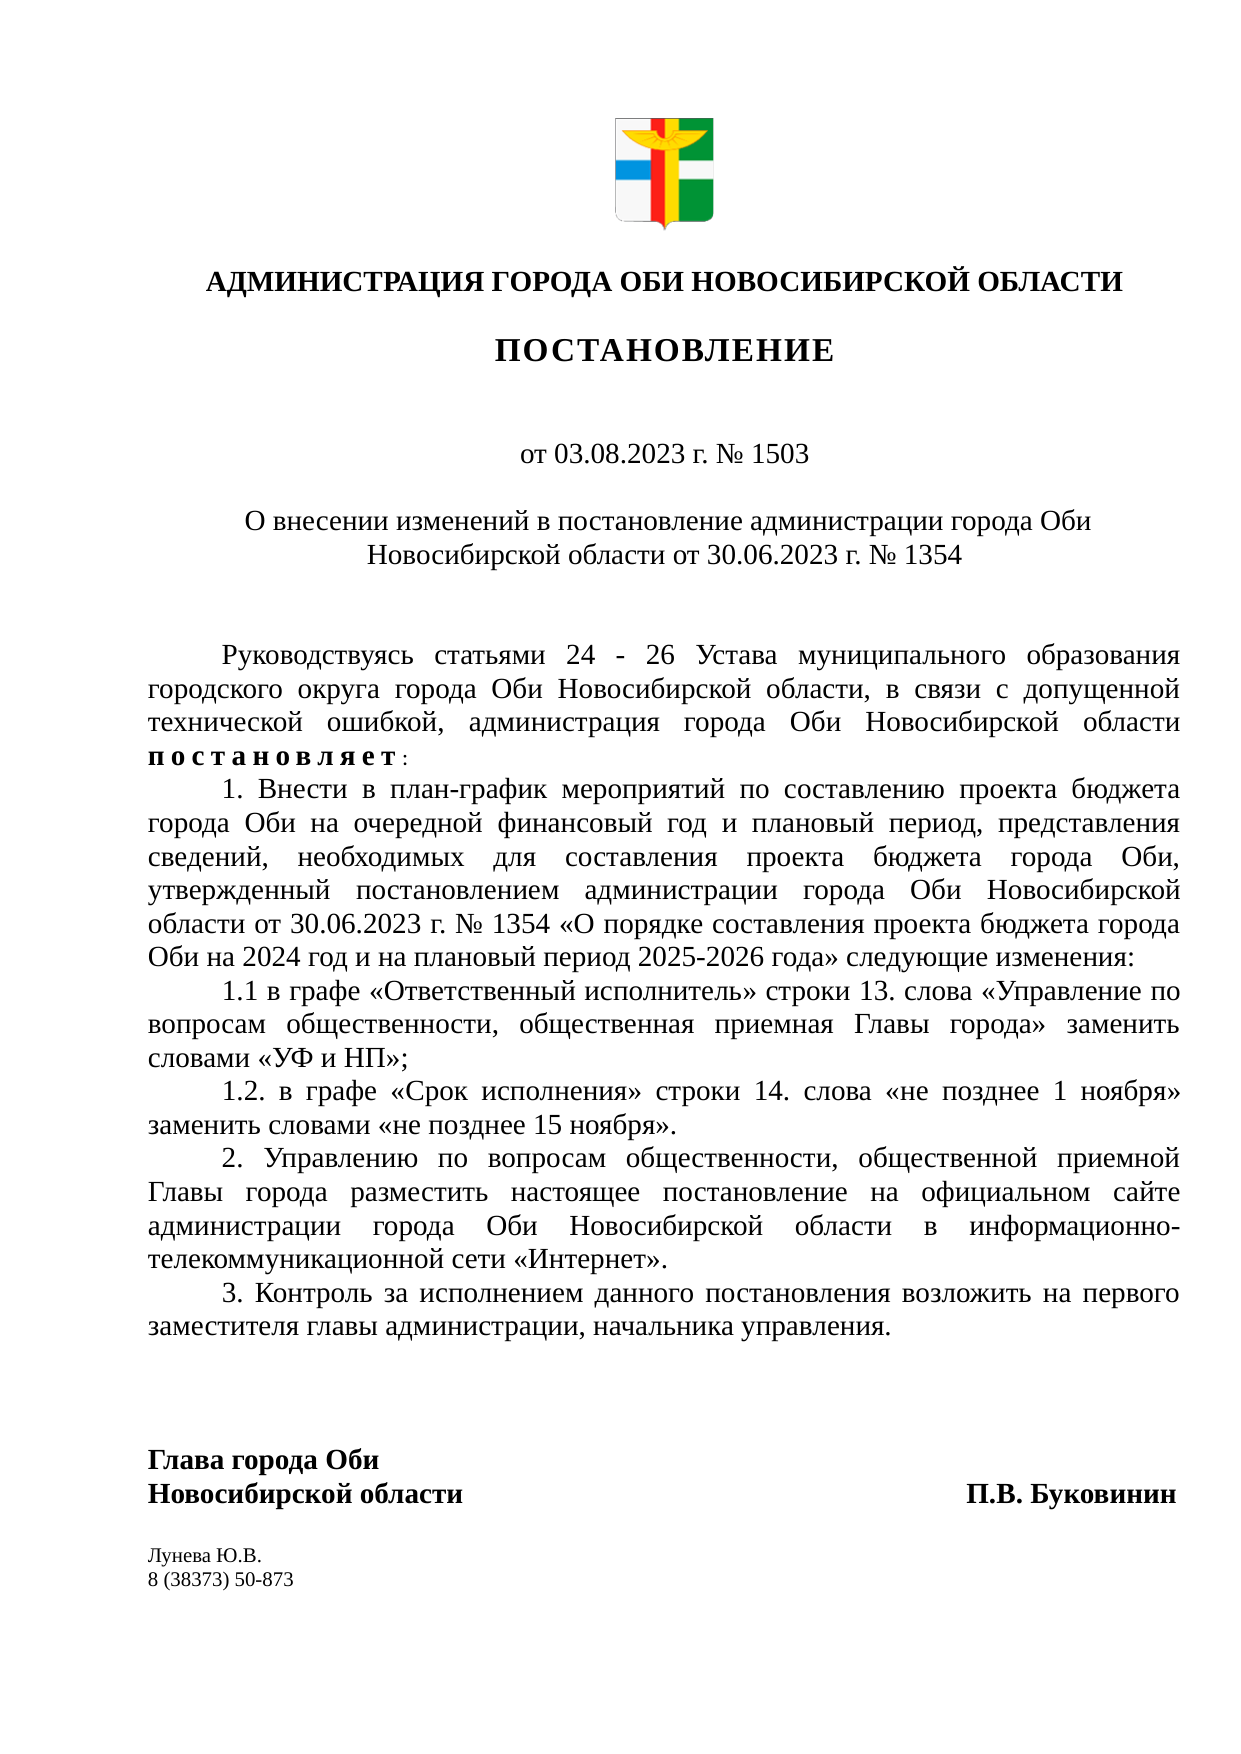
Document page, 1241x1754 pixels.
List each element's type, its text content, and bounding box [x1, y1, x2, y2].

picture [615, 118, 714, 231]
text 2. Управлению по вопросам общественности, общественной приемной Главы города разместить настоящее постановление на официальном сайте администрации города Оби Новосибирской области в информационно-телекоммуникационной сети «Интернет». [148, 1141, 1181, 1275]
table_cell АДМИНИСТРАЦИЯ ГОРОДА ОБИ НОВОСИБИРСКОЙ ОБЛАСТИ [148, 264, 1181, 331]
table_cell от 03.08.2023 г. № 1503 [148, 403, 1181, 470]
text 1. Внести в план-график мероприятий по составлению проекта бюджета города Оби на очередной финансовый год и плановый период, представления сведений, необходимых для составления проекта бюджета города Оби, утвержденный постановлением администрации города Оби Новосибирской области от 30.06.2023 г. № 1354 «О порядке составления проекта бюджета города Оби на 2024 год и на плановый период 2025-2026 года» следующие изменения: [148, 772, 1181, 973]
text Лунева Ю.В. [148, 1543, 1181, 1567]
text Новосибирской области П.В. Буковинин [148, 1476, 1181, 1509]
text Руководствуясь статьями 24 - 26 Устава муниципального образования городского округа города Оби Новосибирской области, в связи с допущенной технической ошибкой, администрация города Оби Новосибирской области постановляет: [148, 637, 1181, 772]
table_cell ПОСТАНОВЛЕНИЕ [148, 331, 1181, 403]
text 1.2. в графе «Срок исполнения» строки 14. слова «не позднее 1 ноября» заменить словами «не позднее 15 ноября». [148, 1073, 1181, 1141]
table_header [148, 118, 1181, 264]
text 3. Контроль за исполнением данного постановления возложить на первого заместителя главы администрации, начальника управления. [148, 1275, 1181, 1342]
table_cell О внесении изменений в постановление администрации города Оби Новосибирской области от 30.06.2023 г. № 1354 [148, 470, 1181, 570]
text 8 (38373) 50-873 [148, 1567, 1181, 1591]
text 1.1 в графе «Ответственный исполнитель» строки 13. слова «Управление по вопросам общественности, общественная приемная Главы города» заменить словами «УФ и НП»; [148, 973, 1181, 1073]
text Глава города Оби [148, 1442, 1181, 1476]
